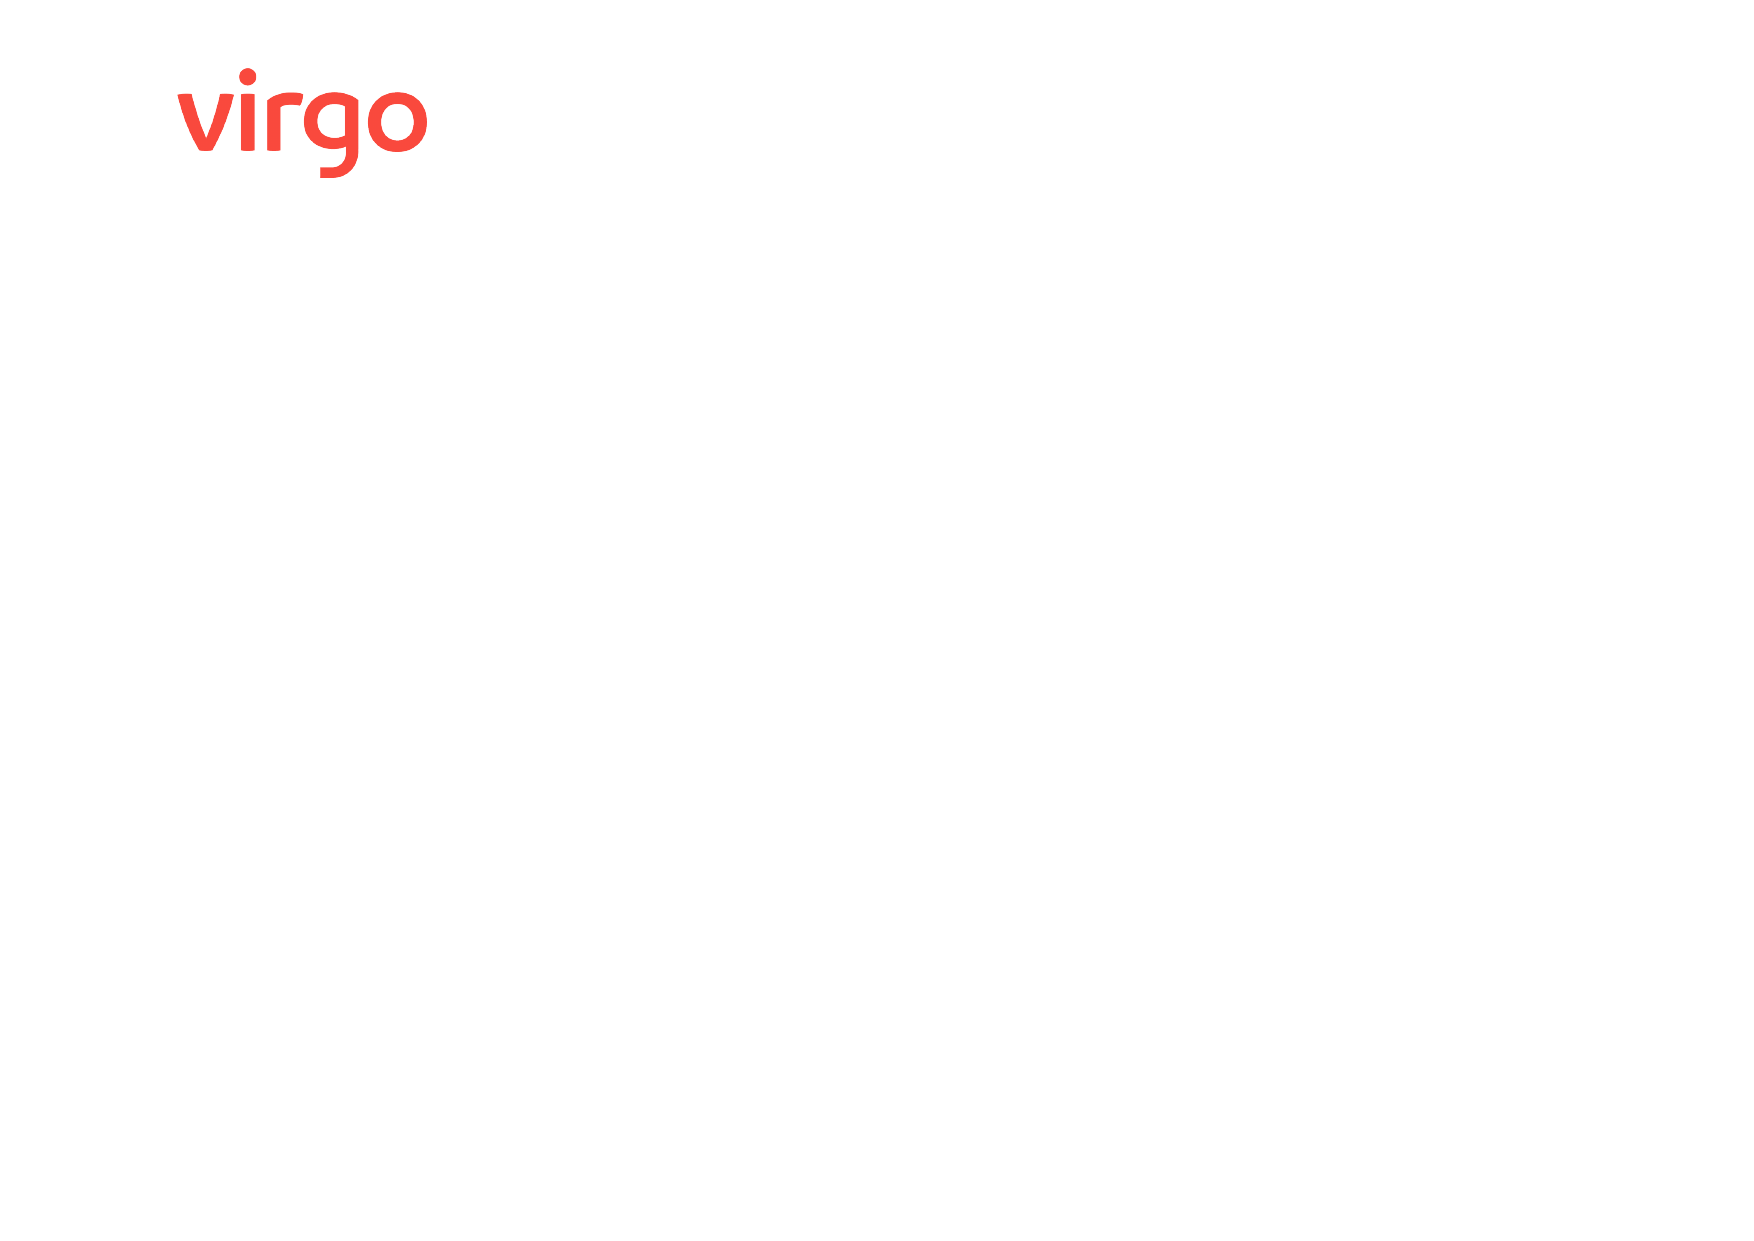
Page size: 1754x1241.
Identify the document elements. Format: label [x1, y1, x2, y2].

picture [177, 68, 427, 178]
